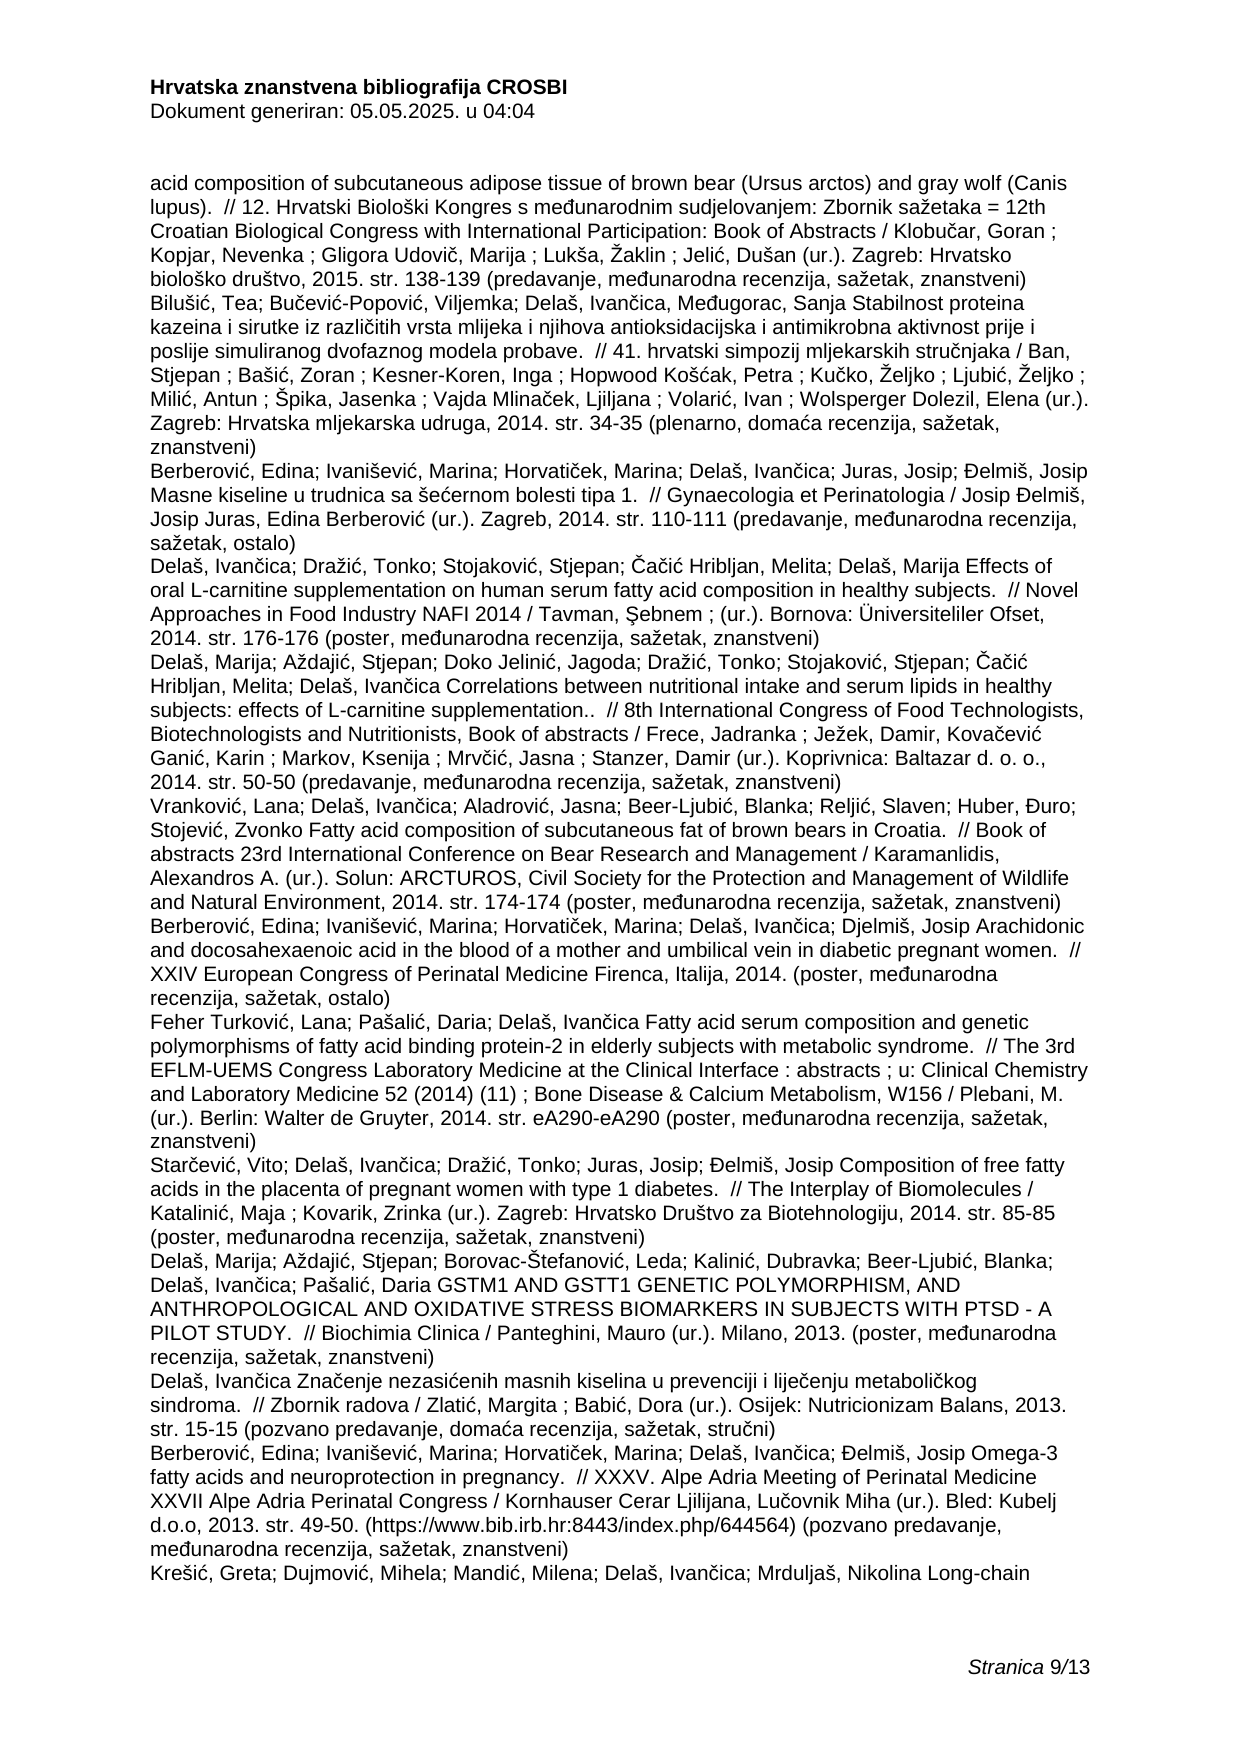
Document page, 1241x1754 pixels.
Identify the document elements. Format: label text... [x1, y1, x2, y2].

text Delaš, Ivančica; Dražić, Tonko; Stojaković, Stjepan; Čačić Hribljan, Melita; Delaš, Marija [150, 554, 1090, 650]
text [150, 1561, 1090, 1584]
text Bilušić, Tea; Bučević-Popović, Viljemka; Delaš, Ivančica, Međugorac, Sanja [150, 291, 1090, 458]
text Berberović, Edina; Ivanišević, Marina; Horvatiček, Marina; Delaš, Ivančica; Juras, Josip; Đelmiš, Josip [150, 458, 1090, 554]
text Starčević, Vito; Delaš, Ivančica; Dražić, Tonko; Juras, Josip; Đelmiš, Josip [150, 1153, 1090, 1249]
text Delaš, Marija; Aždajić, Stjepan; Borovac-Štefanović, Leda; Kalinić, Dubravka; Beer-Ljubić, Blanka; Delaš, Ivančica; Pašalić, Daria [150, 1249, 1090, 1369]
text Vranković, Lana; Delaš, Ivančica; Aladrović, Jasna; Beer-Ljubić, Blanka; Reljić, Slaven; Huber, Đuro; Stojević, Zvonko [150, 794, 1090, 914]
text Feher Turković, Lana; Pašalić, Daria; Delaš, Ivančica [150, 1009, 1090, 1153]
text Delaš, Marija; Aždajić, Stjepan; Doko Jelinić, Jagoda; Dražić, Tonko; Stojaković, Stjepan; Čačić Hribljan, Melita; Delaš, Ivančica [150, 650, 1090, 794]
text Berberović, Edina; Ivanišević, Marina; Horvatiček, Marina; Delaš, Ivančica; Djelmiš, Josip [150, 914, 1090, 1009]
text Berberović, Edina; Ivanišević, Marina; Horvatiček, Marina; Delaš, Ivančica; Đelmiš, Josip [150, 1441, 1090, 1561]
text Delaš, Ivančica [150, 1369, 1090, 1441]
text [150, 171, 1090, 291]
